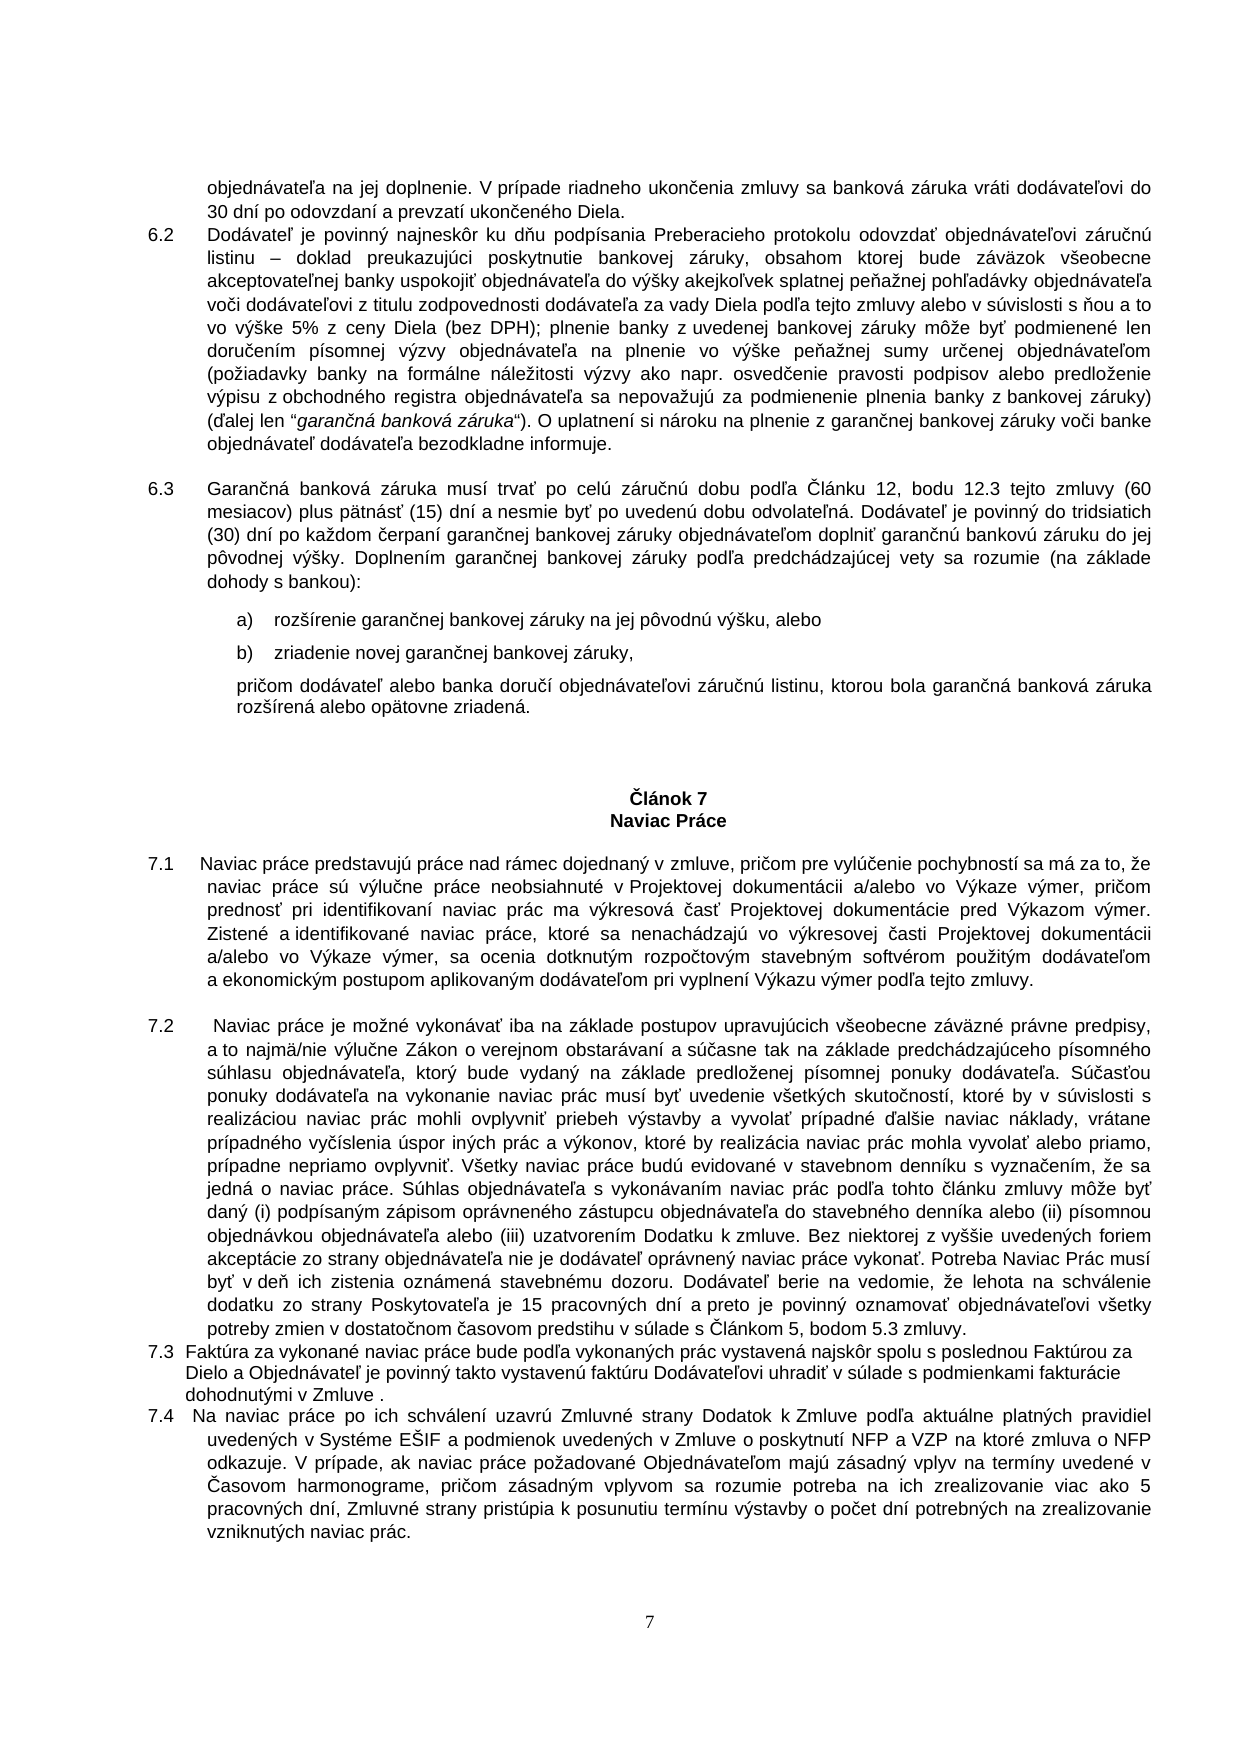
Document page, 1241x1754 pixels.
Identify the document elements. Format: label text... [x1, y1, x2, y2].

list Garančná banková záruka musí trvať po celú záručnú dobu podľa Článku 12, bodu 12.3 tejto zmluvy (60 mesiacov) plus pätnásť (15) dní a nesmie byť po uvedenú dobu odvolateľná. Dodávateľ je povinný do tridsiatich (30) dní po každom čerpaní garančnej bankovej záruky objednávateľom doplniť garančnú bankovú záruku do jej pôvodnej výšky. Doplnením garančnej bankovej záruky podľa predchádzajúcej vety sa rozumie (na základe dohody s bankou): [148, 477, 1152, 592]
list Naviac práce je možné vykonávať iba na základe postupov upravujúcich všeobecne záväzné právne predpisy, a to najmä/nie výlučne Zákon o verejnom obstarávaní a súčasne tak na základe predchádzajúceho písomného súhlasu objednávateľa, ktorý bude vydaný na základe predloženej písomnej ponuky dodávateľa. Súčasťou ponuky dodávateľa na vykonanie naviac prác musí byť uvedenie všetkých skutočností, ktoré by v súvislosti s realizáciou naviac prác mohli ovplyvniť priebeh výstavby a vyvolať prípadné ďalšie naviac náklady, vrátane prípadného vyčíslenia úspor iných prác a výkonov, ktoré by realizácia naviac prác mohla vyvolať alebo priamo, prípadne nepriamo ovplyvniť. Všetky naviac práce budú evidované v stavebnom denníku s vyznačením, že sa jedná o naviac práce. Súhlas objednávateľa s vykonávaním naviac prác podľa tohto článku zmluvy môže byť daný (i) podpísaným zápisom oprávneného zástupcu objednávateľa do stavebného denníka alebo (ii) písomnou objednávkou objednávateľa alebo (iii) uzatvorením Dodatku k zmluve. Bez niektorej z vyššie uvedených foriem akceptácie zo strany objednávateľa nie je dodávateľ oprávnený naviac práce vykonať. Potreba Naviac Prác musí byť v deň ich zistenia oznámená stavebnému dozoru. Dodávateľ berie na vedomie, že lehota na schválenie dodatku zo strany Poskytovateľa je 15 pracovných dní a preto je povinný oznamovať objednávateľovi všetky potreby zmien v dostatočnom časovom predstihu v súlade s Článkom 5, bodom 5.3 zmluvy. [148, 1015, 1152, 1339]
list Dodávateľ je povinný najneskôr ku dňu podpísania Preberacieho protokolu odovzdať objednávateľovi záručnú listinu – doklad preukazujúci poskytnutie bankovej záruky, obsahom ktorej bude záväzok všeobecne akceptovateľnej banky uspokojiť objednávateľa do výšky akejkoľvek splatnej peňažnej pohľadávky objednávateľa voči dodávateľovi z titulu zodpovednosti dodávateľa za vady Diela podľa tejto zmluvy alebo v súvislosti s ňou a to vo výške 5% z ceny Diela (bez DPH); plnenie banky z uvedenej bankovej záruky môže byť podmienené len doručením písomnej výzvy objednávateľa na plnenie vo výške peňažnej sumy určenej objednávateľom (požiadavky banky na formálne náležitosti výzvy ako napr. osvedčenie pravosti podpisov alebo predloženie výpisu z obchodného registra objednávateľa sa nepovažujú za podmienenie plnenia banky z bankovej záruky) (ďalej len “garančná banková záruka“). O uplatnení si nároku na plnenie z garančnej bankovej záruky voči banke objednávateľ dodávateľa bezodkladne informuje. [148, 224, 1152, 454]
list zriadenie novej garančnej bankovej záruky, [236, 643, 1152, 664]
text Naviac Práce [185, 809, 1152, 831]
text Článok 7 [185, 788, 1152, 809]
list Na naviac práce po ich schválení uzavrú Zmluvné strany Dodatok k Zmluve podľa aktuálne platných pravidiel uvedených v Systéme EŠIF a podmienok uvedených v Zmluve o poskytnutí NFP a VZP na ktoré zmluva o NFP odkazuje. V prípade, ak naviac práce požadované Objednávateľom majú zásadný vplyv na termíny uvedené v Časovom harmonograme, pričom zásadným vplyvom sa rozumie potreba na ich zrealizovanie viac ako 5 pracovných dní, Zmluvné strany pristúpia k posunutiu termínu výstavby o počet dní potrebných na zrealizovanie vzniknutých naviac prác. [148, 1405, 1152, 1543]
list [148, 177, 1152, 222]
list rozšírenie garančnej bankovej záruky na jej pôvodnú výšku, alebo [236, 610, 1152, 631]
text pričom dodávateľ alebo banka doručí objednávateľovi záručnú listinu, ktorou bola garančná banková záruka rozšírená alebo opätovne zriadená. [236, 676, 1152, 717]
list 7.1 Naviac práce predstavujú práce nad rámec dojednaný v zmluve, pričom pre vylúčenie pochybností sa má za to, že naviac práce sú výlučne práce neobsiahnuté v Projektovej dokumentácii a/alebo vo Výkaze výmer, pričom prednosť pri identifikovaní naviac prác ma výkresová časť Projektovej dokumentácie pred Výkazom výmer. Zistené a identifikované naviac práce, ktoré sa nenachádzajú vo výkresovej časti Projektovej dokumentácii a/alebo vo Výkaze výmer, sa ocenia dotknutým rozpočtovým stavebným softvérom použitým dodávateľom a ekonomickým postupom aplikovaným dodávateľom pri vyplnení Výkazu výmer podľa tejto zmluvy. [148, 853, 1152, 990]
list Faktúra za vykonané naviac práce bude podľa vykonaných prác vystavená najskôr spolu s poslednou Faktúrou za Dielo a Objednávateľ je povinný takto vystavenú faktúru Dodávateľovi uhradiť v súlade s podmienkami fakturácie dohodnutými v Zmluve . [148, 1341, 1152, 1405]
